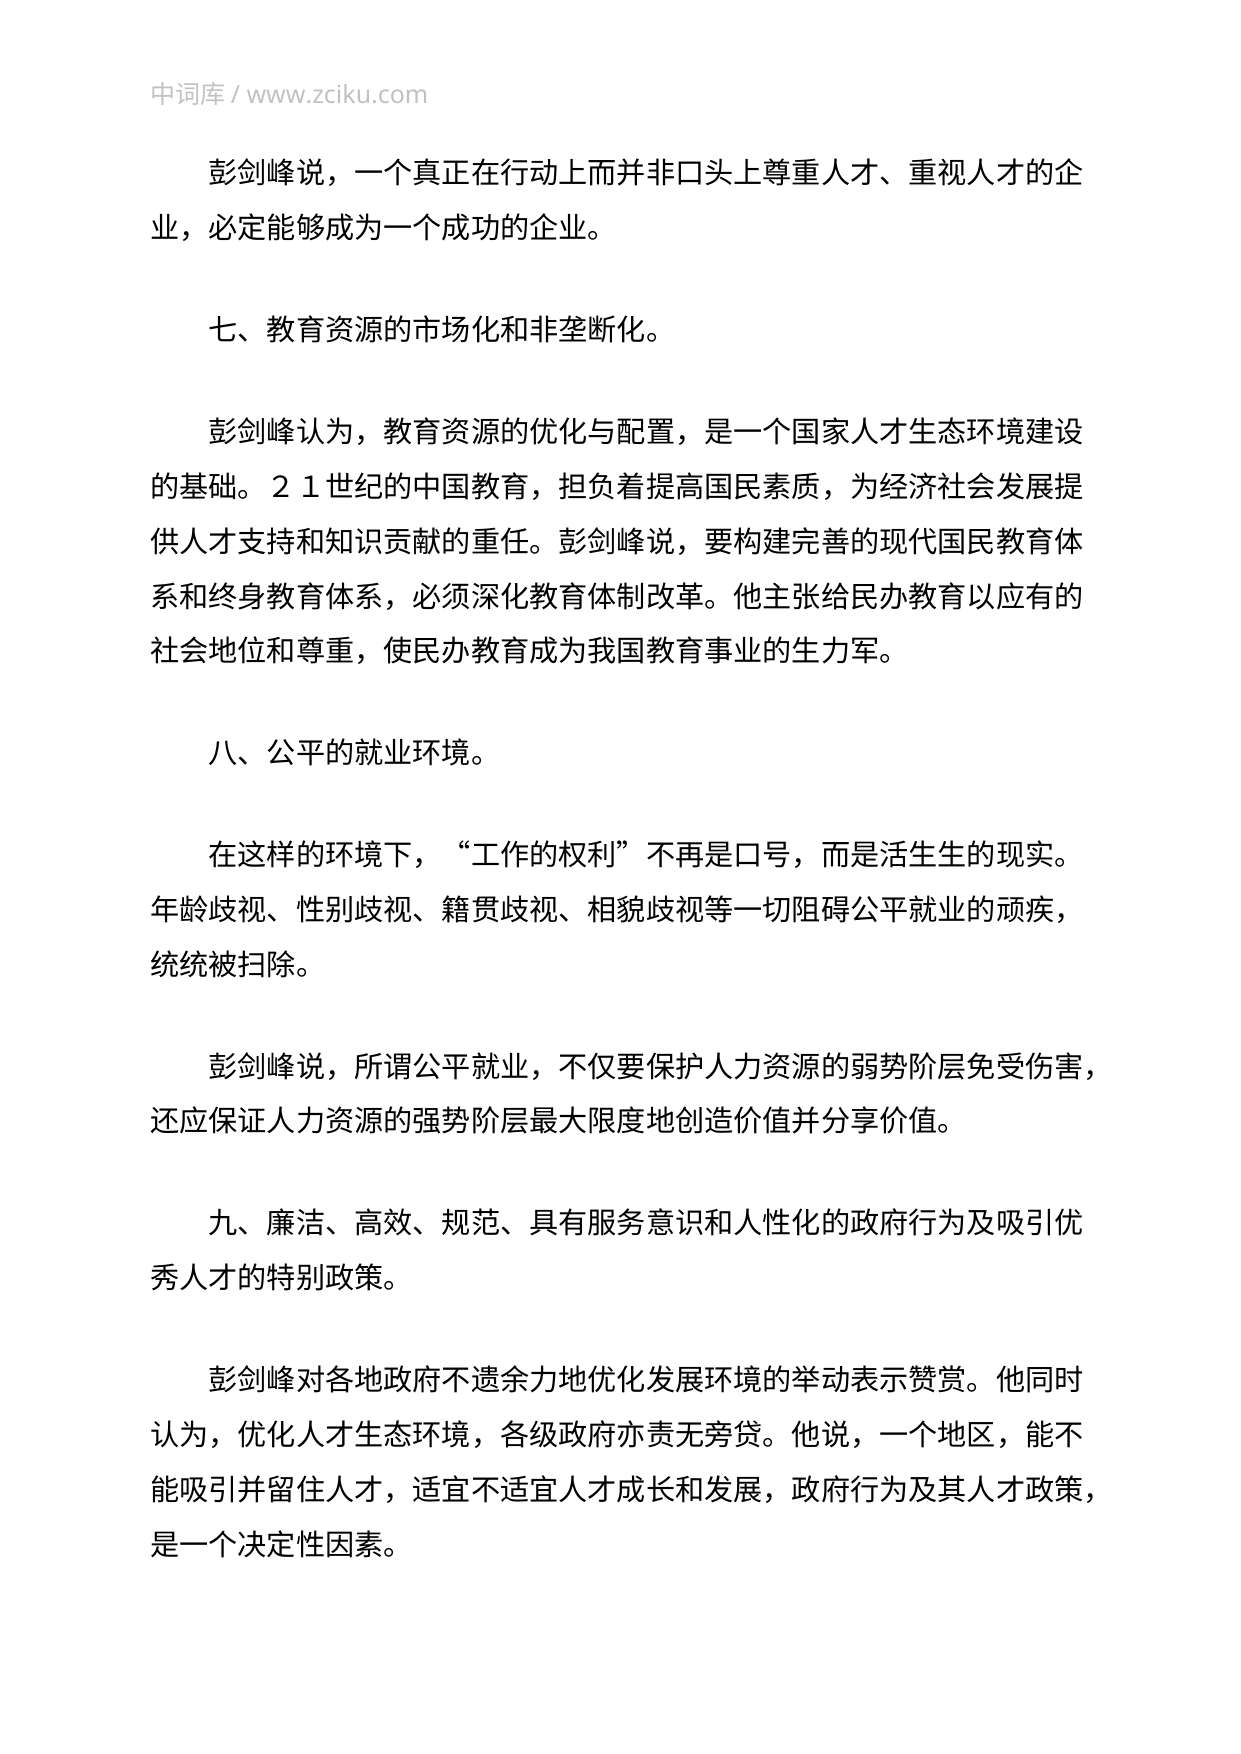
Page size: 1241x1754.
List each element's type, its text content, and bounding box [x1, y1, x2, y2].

text 八、公平的就业环境。 [150, 730, 1090, 772]
text 在这样的环境下，“工作的权利”不再是口号，而是活生生的现实。年龄歧视、性别歧视、籍贯歧视、相貌歧视等一切阻碍公平就业的顽疾，统统被扫除。 [150, 832, 1090, 984]
text 彭剑峰说，一个真正在行动上而并非口头上尊重人才、重视人才的企业，必定能够成为一个成功的企业。 [150, 150, 1090, 247]
text 九、廉洁、高效、规范、具有服务意识和人性化的政府行为及吸引优秀人才的特别政策。 [150, 1200, 1090, 1297]
text 彭剑峰说，所谓公平就业，不仅要保护人力资源的弱势阶层免受伤害，还应保证人力资源的强势阶层最大限度地创造价值并分享价值。 [150, 1043, 1090, 1140]
text 彭剑峰认为，教育资源的优化与配置，是一个国家人才生态环境建设的基础。２１世纪的中国教育，担负着提高国民素质，为经济社会发展提供人才支持和知识贡献的重任。彭剑峰说，要构建完善的现代国民教育体系和终身教育体系，必须深化教育体制改革。他主张给民办教育以应有的社会地位和尊重，使民办教育成为我国教育事业的生力军。 [150, 408, 1090, 670]
text 彭剑峰对各地政府不遗余力地优化发展环境的举动表示赞赏。他同时认为，优化人才生态环境，各级政府亦责无旁贷。他说，一个地区，能不能吸引并留住人才，适宜不适宜人才成长和发展，政府行为及其人才政策，是一个决定性因素。 [150, 1356, 1090, 1563]
text 七、教育资源的市场化和非垄断化。 [150, 307, 1090, 349]
